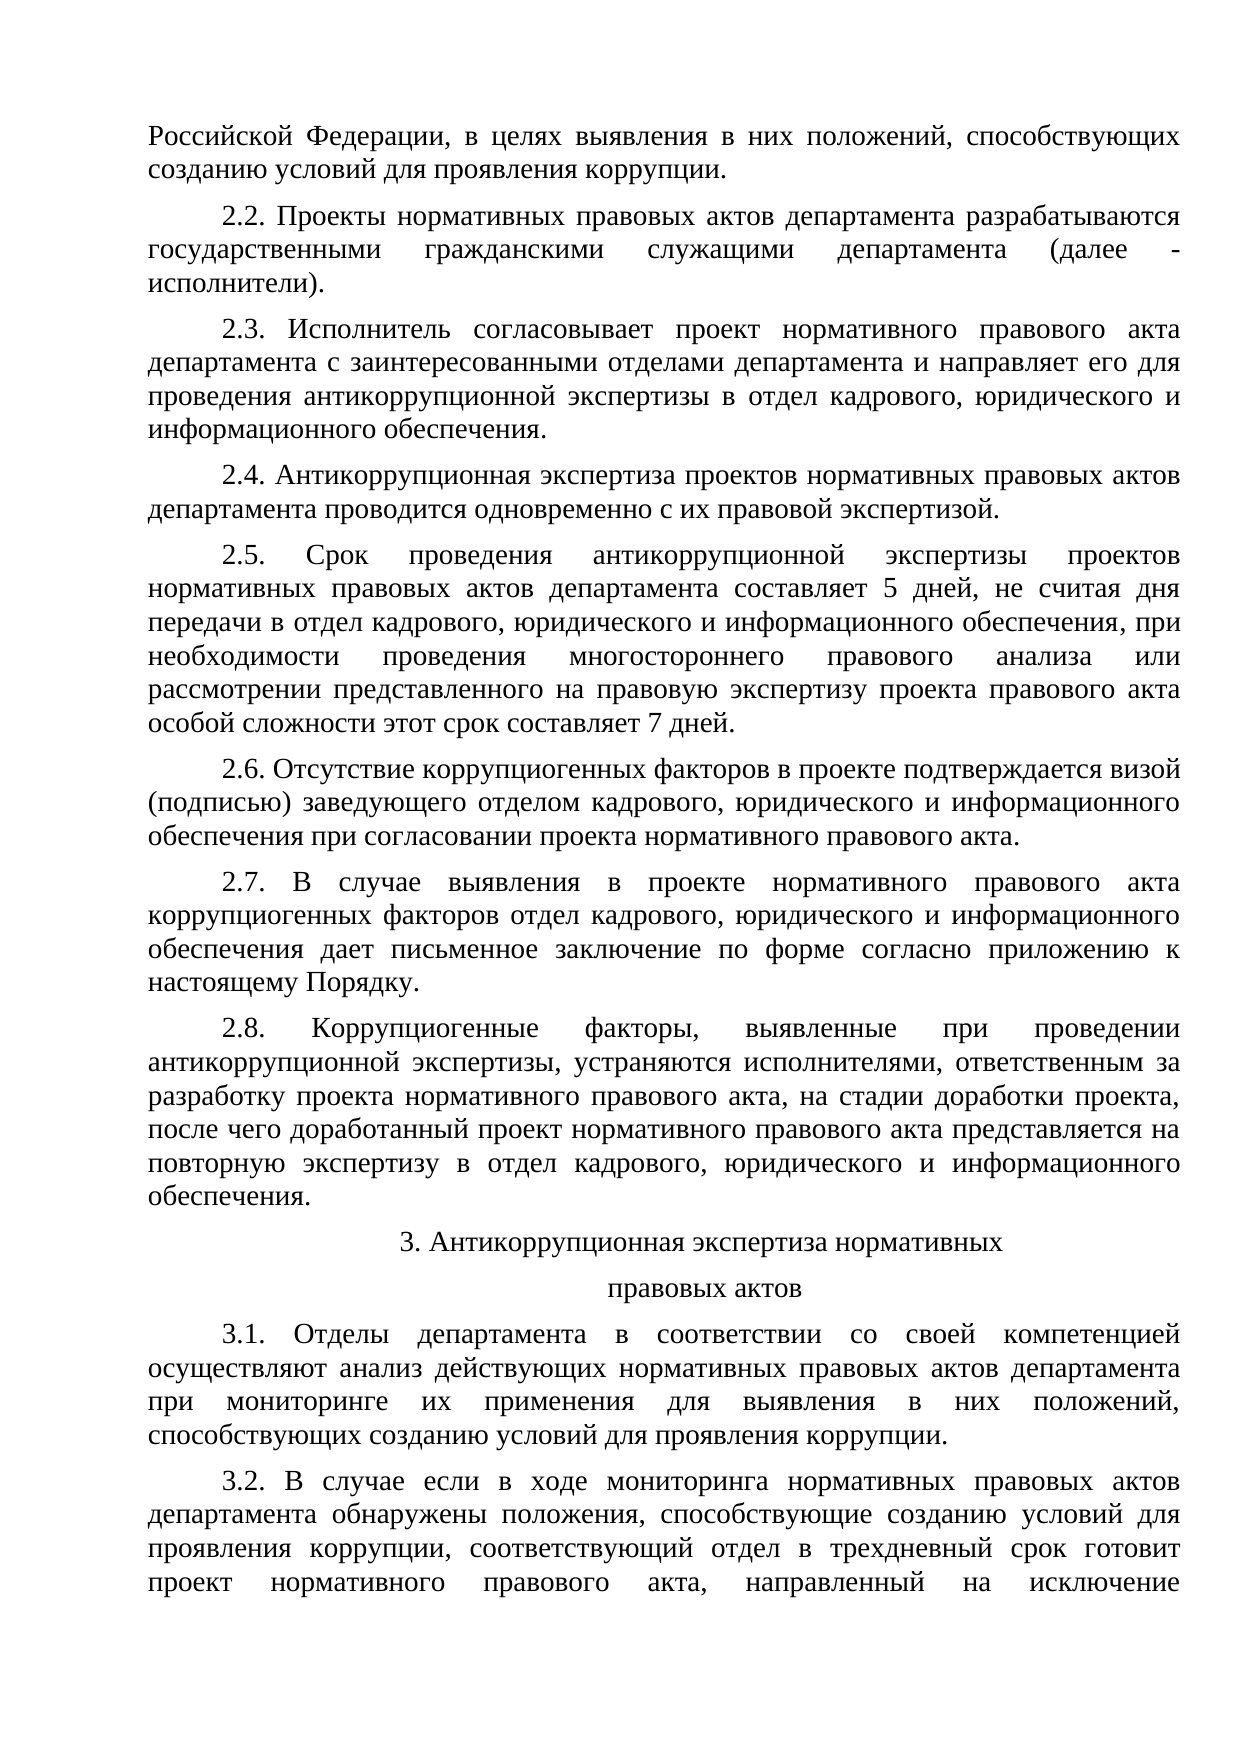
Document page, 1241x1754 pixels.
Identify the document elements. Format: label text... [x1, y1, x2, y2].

text 2.8. Коррупциогенные факторы, выявленные при проведении антикоррупционной экспертизы, устраняются исполнителями, ответственным за разработку проекта нормативного правового акта, на стадии доработки проекта, после чего доработанный проект нормативного правового акта представляется на повторную экспертизу в отдел кадрового, юридического и информационного обеспечения. [148, 1011, 1181, 1212]
text 2.4. Антикоррупционная экспертиза проектов нормативных правовых актов департамента проводится одновременно с их правовой экспертизой. [148, 457, 1181, 524]
text 2.7. В случае выявления в проекте нормативного правового акта коррупциогенных факторов отдел кадрового, юридического и информационного обеспечения дает письменное заключение по форме согласно приложению к настоящему Порядку. [148, 864, 1181, 998]
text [148, 118, 1181, 185]
text 2.5. Срок проведения антикоррупционной экспертизы проектов нормативных правовых актов департамента составляет 5 дней, не считая дня передачи в отдел кадрового, юридического и информационного обеспечения, при необходимости проведения многостороннего правового анализа или рассмотрении представленного на правовую экспертизу проекта правового акта особой сложности этот срок составляет 7 дней. [148, 537, 1181, 738]
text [148, 1463, 1181, 1597]
text 2.6. Отсутствие коррупциогенных факторов в проекте подтверждается визой (подписью) заведующего отделом кадрового, юридического и информационного обеспечения при согласовании проекта нормативного правового акта. [148, 751, 1181, 851]
text 2.2. Проекты нормативных правовых актов департамента разрабатываются государственными гражданскими служащими департамента (далее - исполнители). [148, 198, 1181, 298]
text 3. Антикоррупционная экспертиза нормативных [148, 1224, 1181, 1258]
text 3.1. Отделы департамента в соответствии со своей компетенцией осуществляют анализ действующих нормативных правовых актов департамента при мониторинге их применения для выявления в них положений, способствующих созданию условий для проявления коррупции. [148, 1316, 1181, 1451]
text 2.3. Исполнитель согласовывает проект нормативного правового акта департамента с заинтересованными отделами департамента и направляет его для проведения антикоррупционной экспертизы в отдел кадрового, юридического и информационного обеспечения. [148, 311, 1181, 445]
text правовых актов [148, 1270, 1181, 1304]
